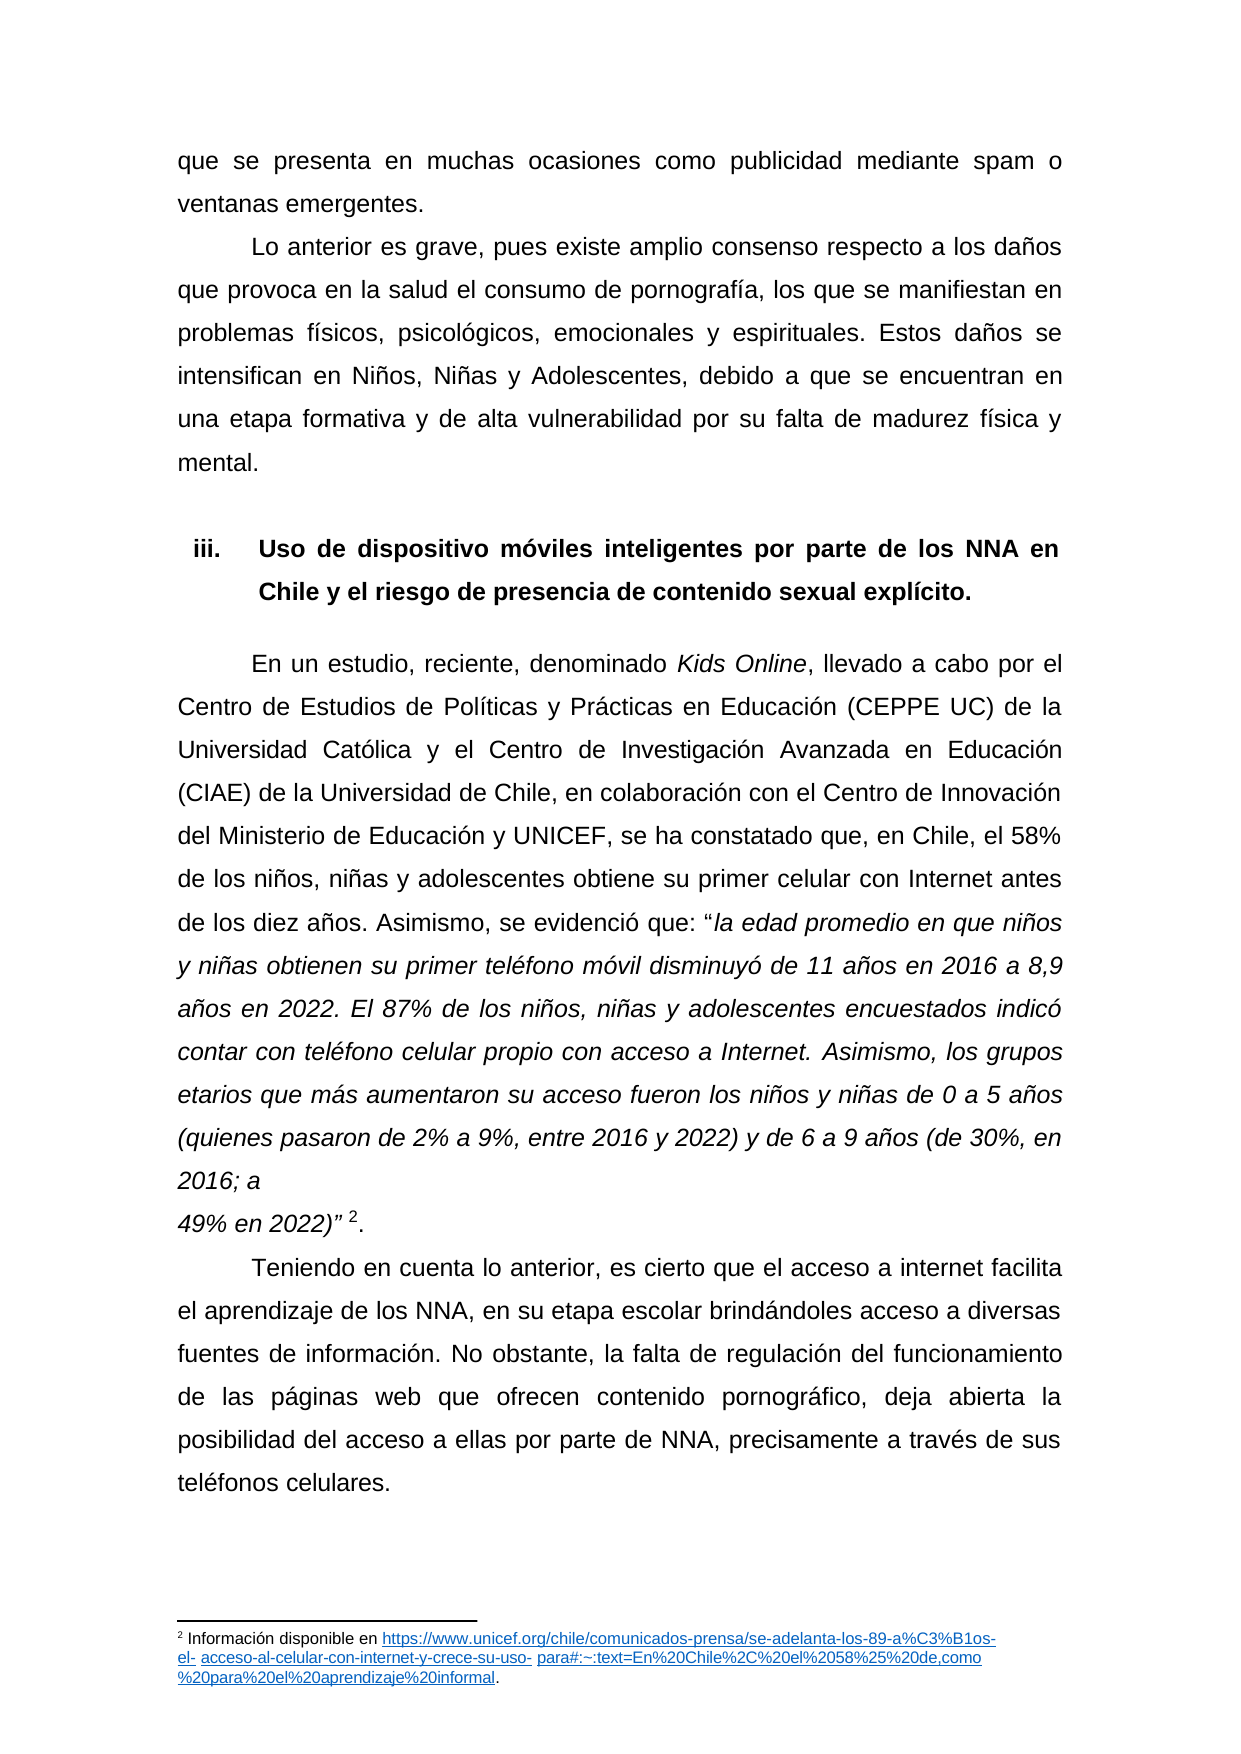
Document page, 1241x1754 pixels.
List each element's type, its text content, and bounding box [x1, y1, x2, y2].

text 2 Información disponible en https://www.unicef.org/chile/comunicados-prensa/se-adelanta-los-89-a%C3%B1os-el- acceso-al-celular-con-internet-y-crece-su-uso- para#:~:text=En%20Chile%2C%20el%2058%25%20de,como%20para%20el%20aprendizaje%20informal. [177, 1629, 1015, 1687]
text En un estudio, reciente, denominado Kids Online, llevado a cabo por el Centro de Estudios de Políticas y Prácticas en Educación (CEPPE UC) de la Universidad Católica y el Centro de Investigación Avanzada en Educación (CIAE) de la Universidad de Chile, en colaboración con el Centro de Innovación del Ministerio de Educación y UNICEF, se ha constatado que, en Chile, el 58% de los niños, niñas y adolescentes obtiene su primer celular con Internet antes de los diez años. Asimismo, se evidenció que: “la edad promedio en que niños y niñas obtienen su primer teléfono móvil disminuyó de 11 años en 2016 a 8,9 años en 2022. El 87% de los niños, niñas y adolescentes encuestados indicó contar con teléfono celular propio con acceso a Internet. Asimismo, los grupos etarios que más aumentaron su acceso fueron los niños y niñas de 0 a 5 años (quienes pasaron de 2% a 9%, entre 2016 y 2022) y de 6 a 9 años (de 30%, en 2016; a [177, 649, 1063, 1195]
text Lo anterior es grave, pues existe amplio consenso respecto a los daños que provoca en la salud el consumo de pornografía, los que se manifiestan en problemas físicos, psicológicos, emocionales y espirituales. Estos daños se intensifican en Niños, Niñas y Adolescentes, debido a que se encuentran en una etapa formativa y de alta vulnerabilidad por su falta de madurez física y mental. [177, 232, 1063, 476]
subtitle Uso de dispositivo móviles inteligentes por parte de los NNA en Chile y el riesgo de presencia de contenido sexual explícito. [193, 534, 1064, 606]
text 49% en 2022)” 2. [177, 1209, 1076, 1238]
text que se presenta en muchas ocasiones como publicidad mediante spam o ventanas emergentes. [177, 146, 1063, 217]
text Teniendo en cuenta lo anterior, es cierto que el acceso a internet facilita el aprendizaje de los NNA, en su etapa escolar brindándoles acceso a diversas fuentes de información. No obstante, la falta de regulación del funcionamiento de las páginas web que ofrecen contenido pornográfico, deja abierta la posibilidad del acceso a ellas por parte de NNA, precisamente a través de sus teléfonos celulares. [177, 1253, 1063, 1497]
